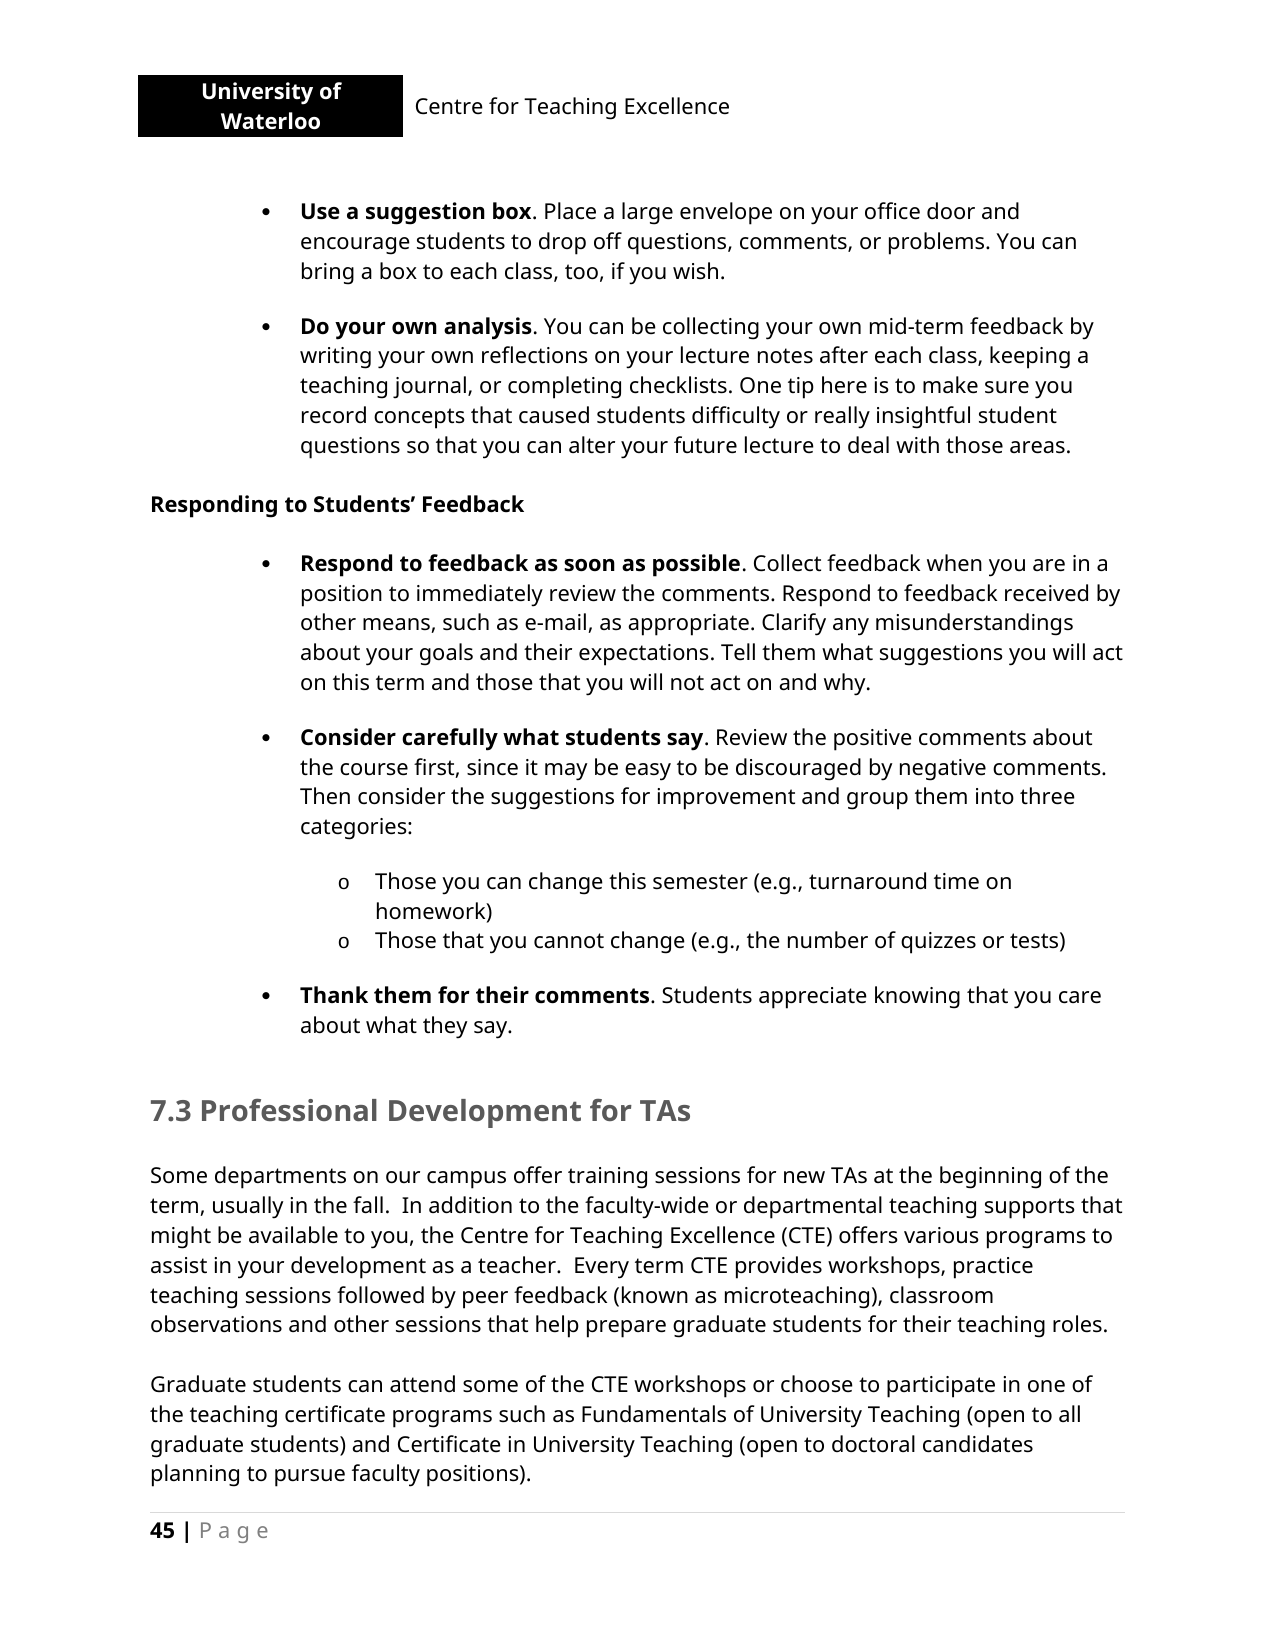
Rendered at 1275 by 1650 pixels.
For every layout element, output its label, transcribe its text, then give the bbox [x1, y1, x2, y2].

text Some departments on our campus offer training sessions for new TAs at the beginning of the term, usually in the fall. In addition to the faculty-wide or departmental teaching supports that might be available to you, the Centre for Teaching Excellence (CTE) offers various programs to assist in your development as a teacher. Every term CTE provides workshops, practice teaching sessions followed by peer feedback (known as microteaching), classroom observations and other sessions that help prepare graduate students for their teaching roles. [150, 1160, 1125, 1339]
list Use a suggestion box. Place a large envelope on your office door and encourage students to drop off questions, comments, or problems. You can bring a box to each class, too, if you wish. [262, 196, 1125, 286]
text Responding to Students’ Feedback [150, 489, 1125, 518]
list Thank them for their comments. Students appreciate knowing that you care about what they say. [262, 980, 1125, 1040]
text Graduate students can attend some of the CTE workshops or choose to participate in one of the teaching certificate programs such as Fundamentals of University Teaching (open to all graduate students) and Certificate in University Teaching (open to doctoral candidates planning to pursue faculty positions). [150, 1369, 1125, 1488]
list Respond to feedback as soon as possible. Collect feedback when you are in a position to immediately review the comments. Respond to feedback received by other means, such as e-mail, as appropriate. Clarify any misunderstandings about your goals and their expectations. Tell them what suggestions you will act on this term and those that you will not act on and why. [262, 548, 1125, 697]
list Do your own analysis. You can be collecting your own mid-term feedback by writing your own reflections on your lecture notes after each class, keeping a teaching journal, or completing checklists. One tip here is to make sure you record concepts that caused students difficulty or really insightful student questions so that you can alter your future lecture to deal with those areas. [262, 311, 1125, 459]
subtitle 7.3 Professional Development for TAs [150, 1090, 1125, 1129]
list Consider carefully what students say. Review the positive comments about the course first, since it may be easy to be discouraged by negative comments. Then consider the suggestions for improvement and group them into three categories: [262, 722, 1125, 841]
list Those that you cannot change (e.g., the number of quizzes or tests) [337, 925, 1125, 955]
list Those you can change this semester (e.g., turnaround time on homework) [337, 866, 1125, 925]
